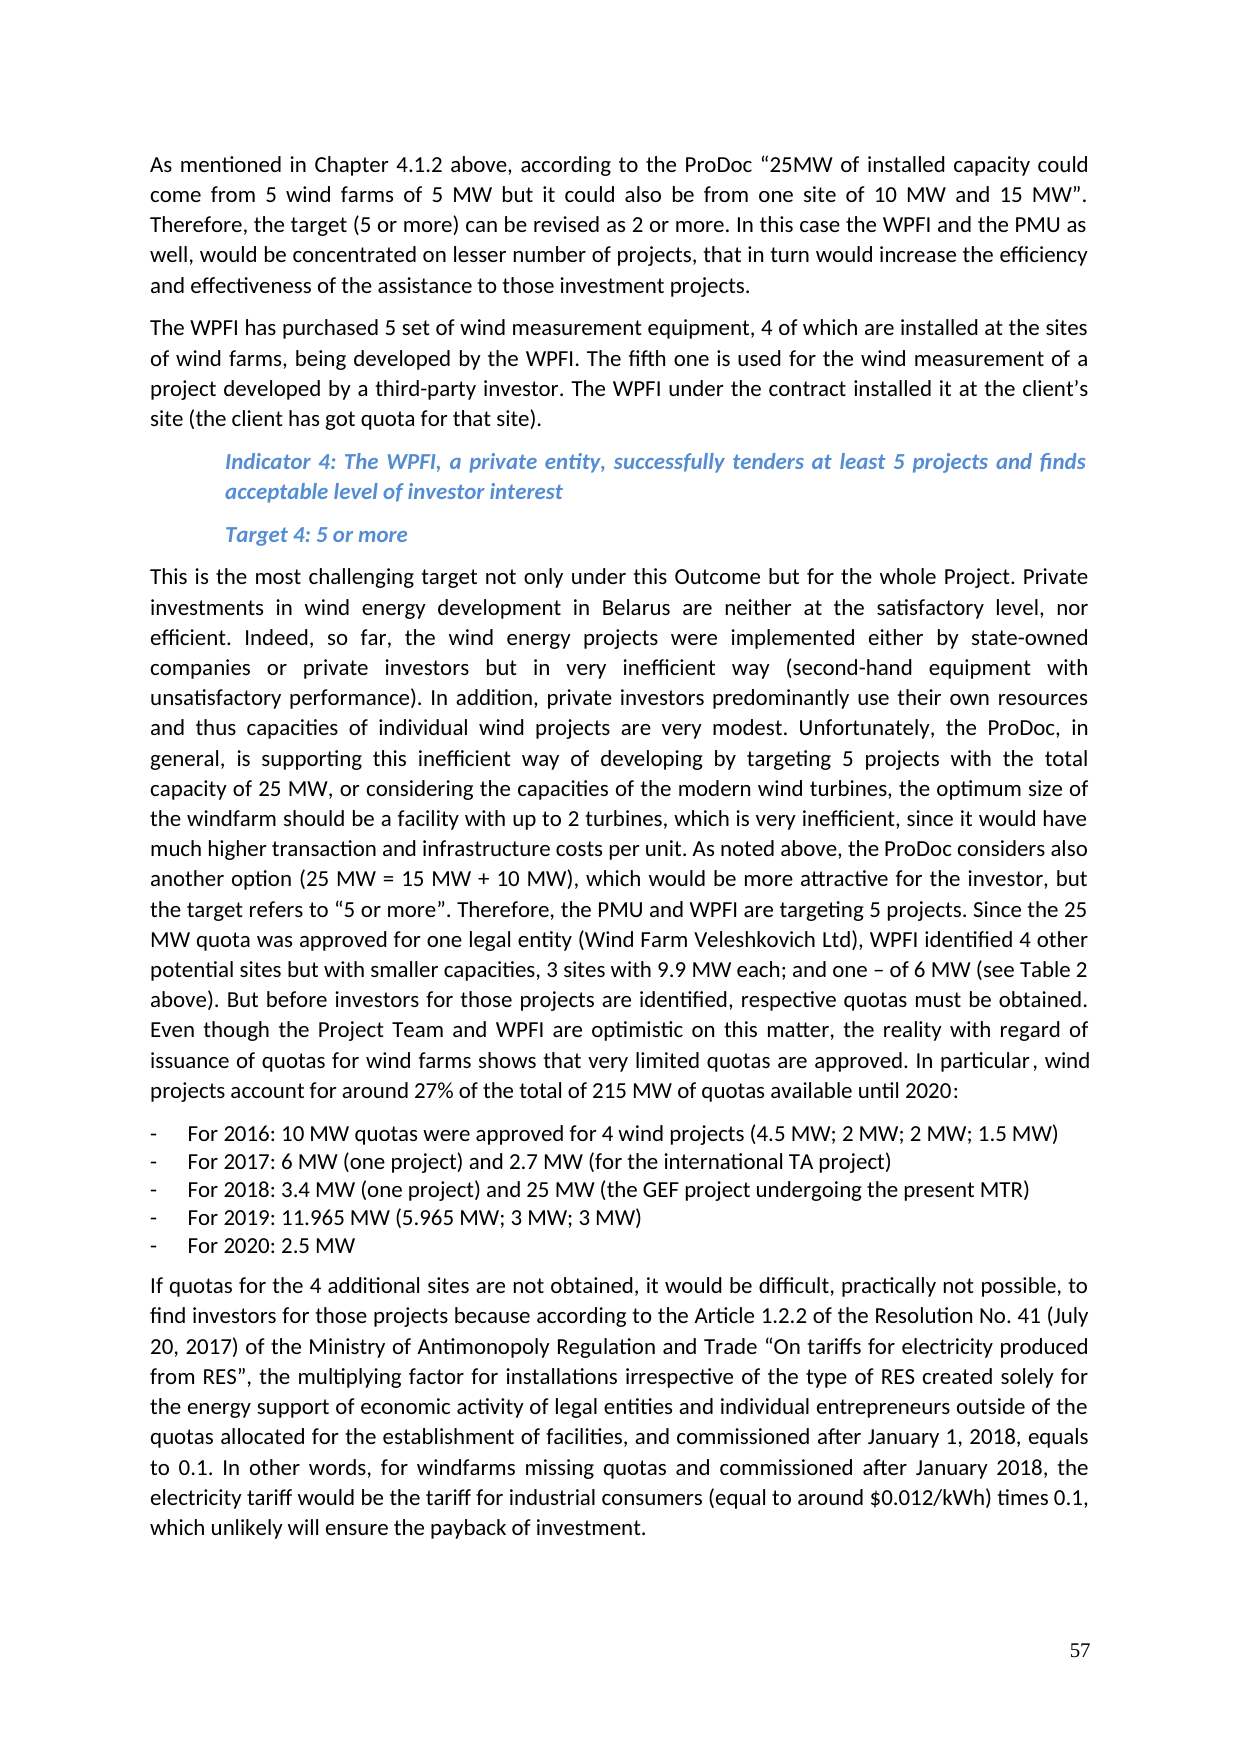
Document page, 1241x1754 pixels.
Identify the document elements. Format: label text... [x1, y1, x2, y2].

text If quotas for the 4 additional sites are not obtained, it would be difficult, practically not possible, to find investors for those projects because according to the Article 1.2.2 of the Resolution No. 41 (July 20, 2017) of the Ministry of Antimonopoly Regulation and Trade “On tariffs for electricity produced from RES”, the multiplying factor for installations irrespective of the type of RES created solely for the energy support of economic activity of legal entities and individual entrepreneurs outside of the quotas allocated for the establishment of facilities, and commissioned after January 1, 2018, equals to 0.1. In other words, for windfarms missing quotas and commissioned after January 2018, the electricity tariff would be the tariff for industrial consumers (equal to around $0.012/kWh) times 0.1, which unlikely will ensure the payback of investment. [150, 1271, 1090, 1541]
text Indicator 4: The WPFI, a private entity, successfully tenders at least 5 projects and finds acceptable level of investor interest [225, 447, 1090, 505]
list For 2020: 2.5 MW [150, 1231, 1090, 1259]
text This is the most challenging target not only under this Outcome but for the whole Project. Private investments in wind energy development in Belarus are neither at the satisfactory level, nor efficient. Indeed, so far, the wind energy projects were implemented either by state-owned companies or private investors but in very inefficient way (second-hand equipment with unsatisfactory performance). In addition, private investors predominantly use their own resources and thus capacities of individual wind projects are very modest. Unfortunately, the ProDoc, in general, is supporting this inefficient way of developing by targeting 5 projects with the total capacity of 25 MW, or considering the capacities of the modern wind turbines, the optimum size of the windfarm should be a facility with up to 2 turbines, which is very inefficient, since it would have much higher transaction and infrastructure costs per unit. As noted above, the ProDoc considers also another option (25 MW = 15 MW + 10 MW), which would be more attractive for the investor, but the target refers to “5 or more”. Therefore, the PMU and WPFI are targeting 5 projects. Since the 25 MW quota was approved for one legal entity (Wind Farm Veleshkovich Ltd), WPFI identified 4 other potential sites but with smaller capacities, 3 sites with 9.9 MW each; and one – of 6 MW (see Table 2 above). But before investors for those projects are identified, respective quotas must be obtained. Even though the Project Team and WPFI are optimistic on this matter, the reality with regard of issuance of quotas for wind farms shows that very limited quotas are approved. In particular, wind projects account for around 27% of the total of 215 MW of quotas available until 2020: [150, 562, 1090, 1104]
list For 2018: 3.4 MW (one project) and 25 MW (the GEF project undergoing the present MTR) [150, 1175, 1090, 1203]
text Target 4: 5 or more [225, 520, 1090, 548]
list For 2019: 11.965 MW (5.965 MW; 3 MW; 3 MW) [150, 1203, 1090, 1231]
text The WPFI has purchased 5 set of wind measurement equipment, 4 of which are installed at the sites of wind farms, being developed by the WPFI. The fifth one is used for the wind measurement of a project developed by a third-party investor. The WPFI under the contract installed it at the client’s site (the client has got quota for that site). [150, 313, 1090, 432]
list For 2016: 10 MW quotas were approved for 4 wind projects (4.5 MW; 2 MW; 2 MW; 1.5 MW) [150, 1119, 1090, 1147]
list For 2017: 6 MW (one project) and 2.7 MW (for the international TA project) [150, 1147, 1090, 1175]
text As mentioned in Chapter 4.1.2 above, according to the ProDoc “25MW of installed capacity could come from 5 wind farms of 5 MW but it could also be from one site of 10 MW and 15 MW”. Therefore, the target (5 or more) can be revised as 2 or more. In this case the WPFI and the PMU as well, would be concentrated on lesser number of projects, that in turn would increase the efficiency and effectiveness of the assistance to those investment projects. [150, 150, 1090, 299]
